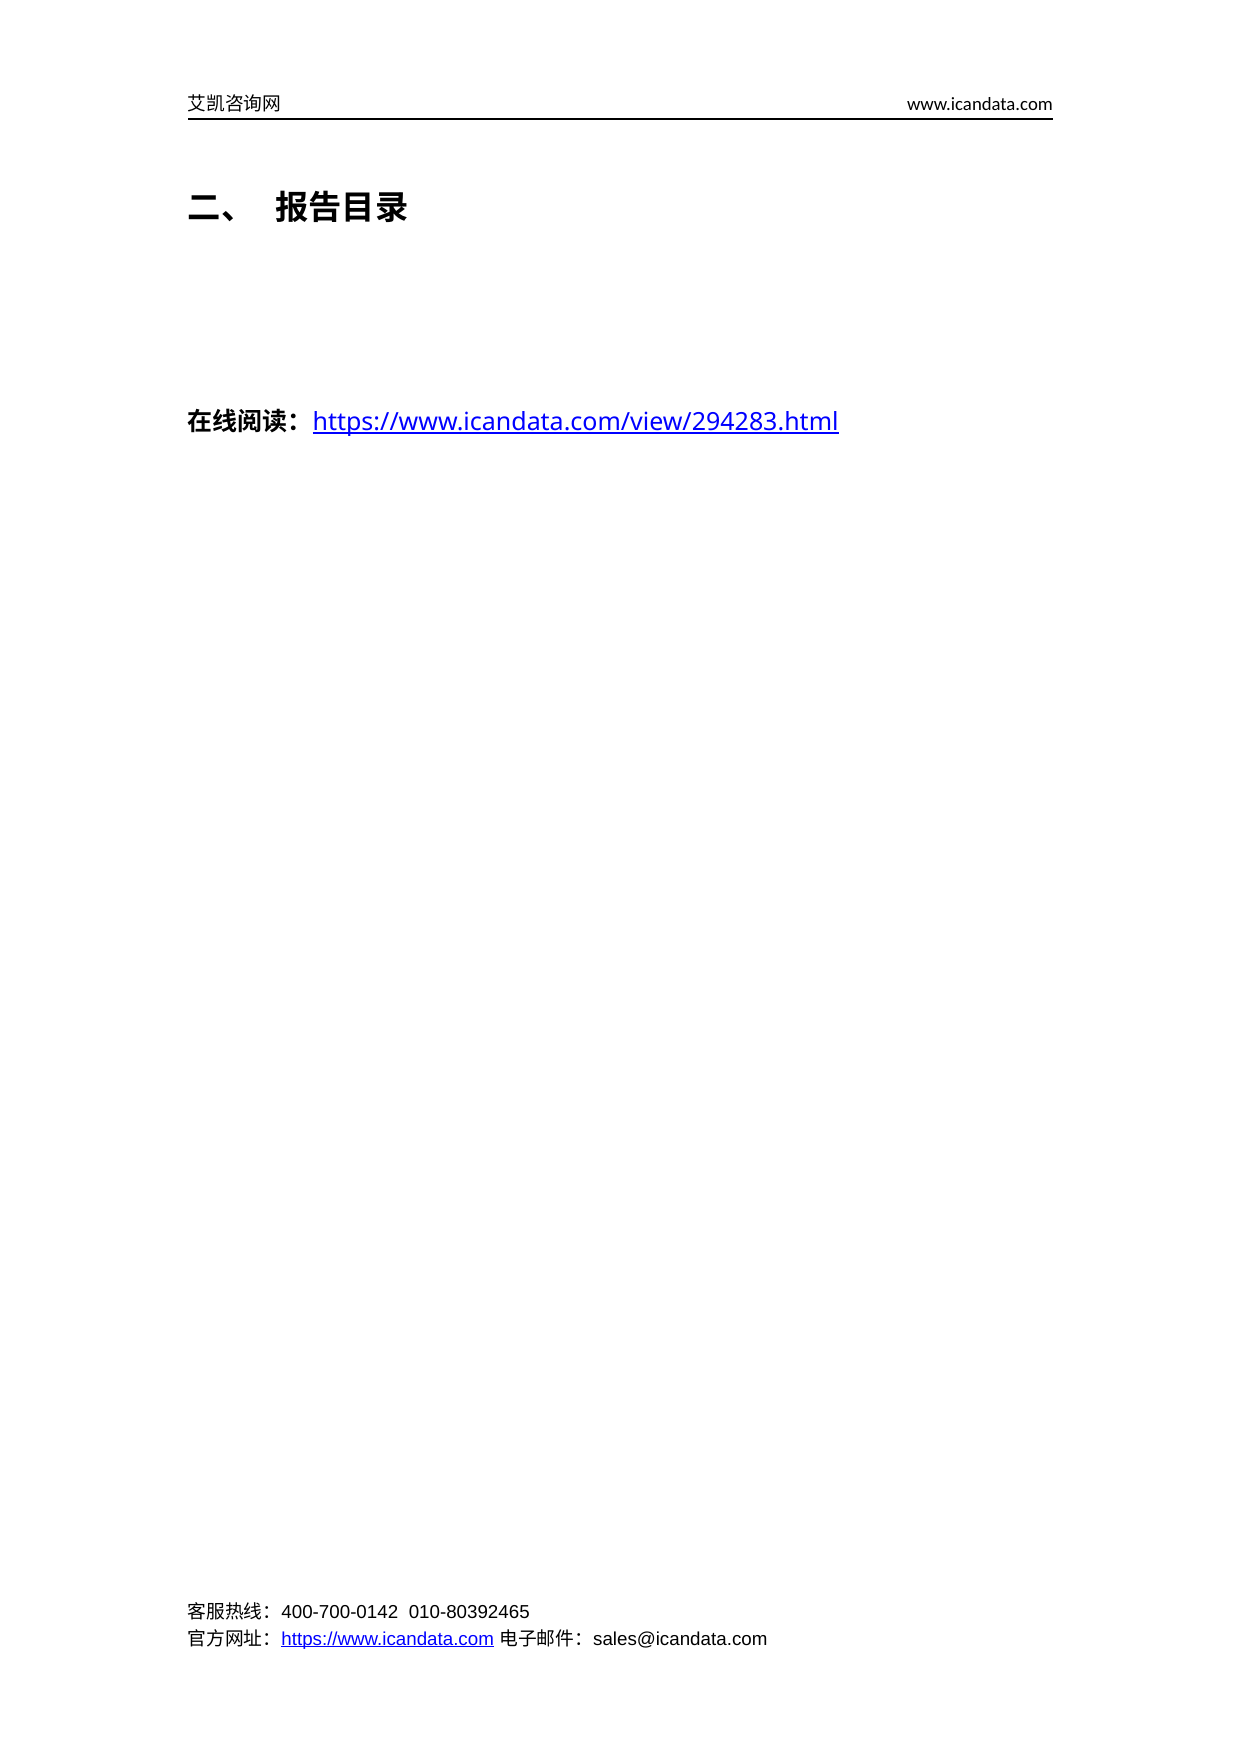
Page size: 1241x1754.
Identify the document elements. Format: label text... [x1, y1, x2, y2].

subtitle 报告目录 [187, 172, 1053, 237]
text 在线阅读：https://www.icandata.com/view/294283.html [187, 387, 1053, 452]
